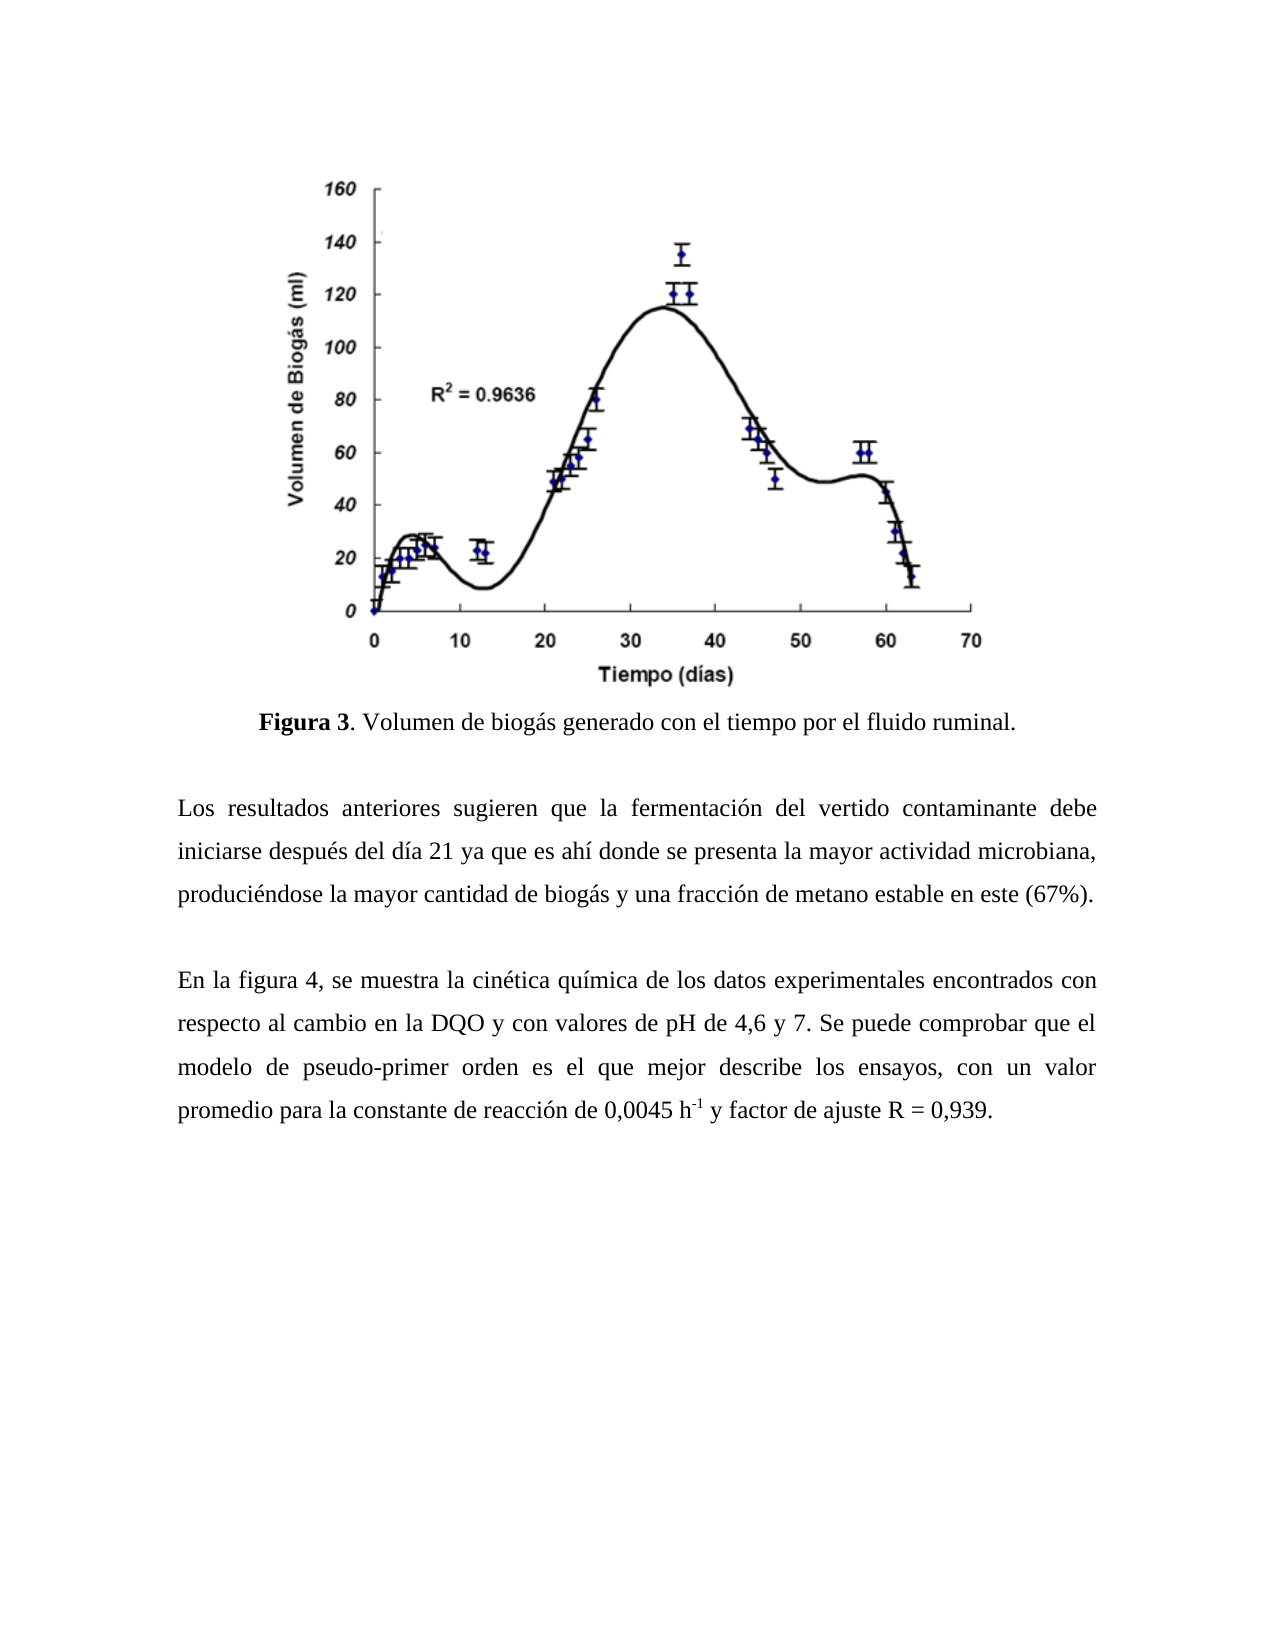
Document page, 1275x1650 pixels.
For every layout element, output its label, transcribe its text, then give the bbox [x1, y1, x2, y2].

text En la figura 4, se muestra la cinética química de los datos experimentales encontrados con respecto al cambio en la DQO y con valores de pH de 4,6 y 7. Se puede comprobar que el modelo de pseudo-primer orden es el que mejor describe los ensayos, con un valor promedio para la constante de reacción de 0,0045 h-1 y factor de ajuste R = 0,939. [177, 965, 1098, 1123]
text Figura 3. Volumen de biogás generado con el tiempo por el fluido ruminal. [177, 707, 1098, 735]
text Los resultados anteriores sugieren que la fermentación del vertido contaminante debe iniciarse después del día 21 ya que es ahí donde se presenta la mayor actividad microbiana, produciéndose la mayor cantidad de biogás y una fracción de metano estable en este (67%). [177, 793, 1098, 908]
picture [279, 177, 996, 693]
